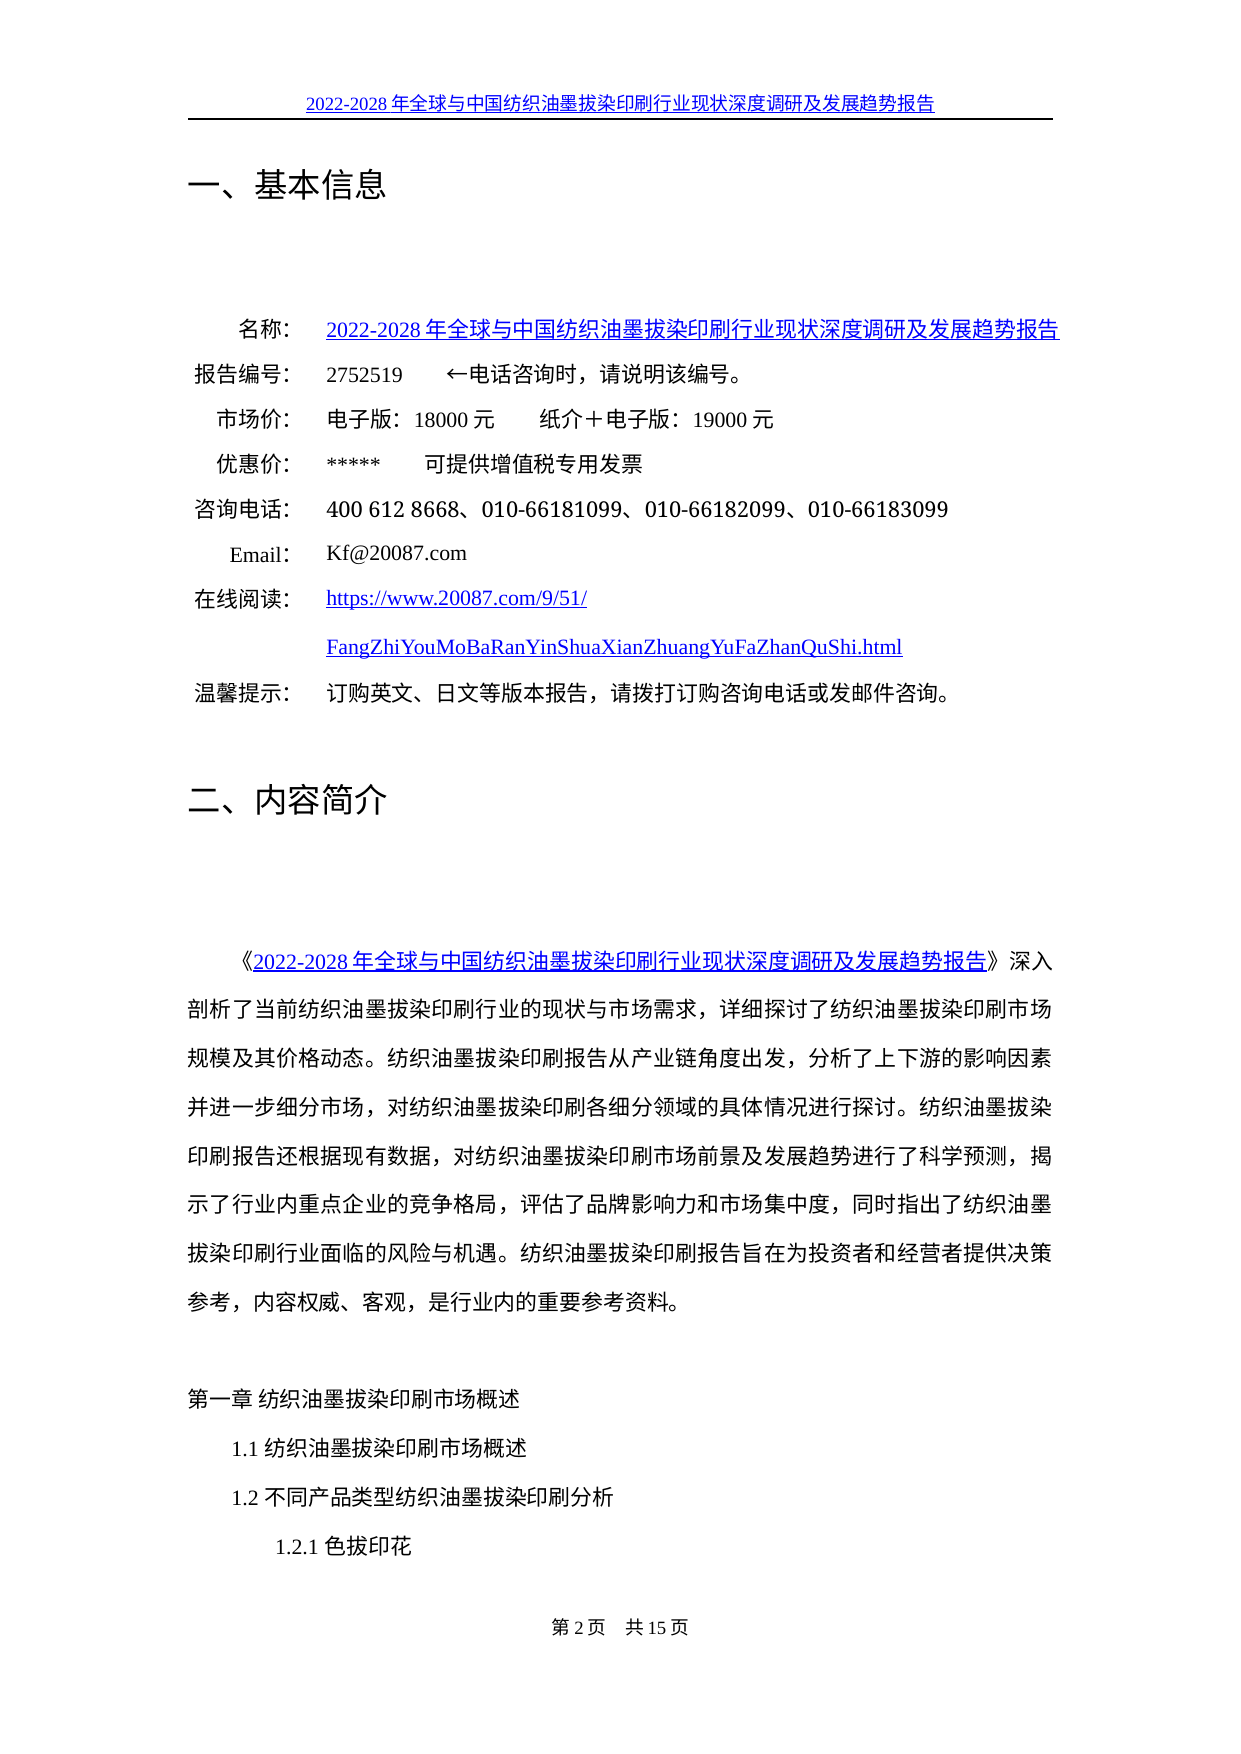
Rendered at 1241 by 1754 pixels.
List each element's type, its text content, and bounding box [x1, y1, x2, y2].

table_cell 市场价： [167, 402, 315, 447]
table_cell 优惠价： [167, 447, 315, 492]
table_cell 400 612 8668、010-66181099、010-66182099、010-66183099 [315, 492, 1073, 537]
table_cell 在线阅读： [167, 582, 315, 675]
table_header 名称： [167, 312, 315, 357]
table_cell Email： [167, 537, 315, 582]
table_cell 报告编号： [167, 357, 315, 402]
table_cell 电子版：18000 元 纸介＋电子版：19000 元 [315, 402, 1073, 447]
table_cell [315, 582, 1073, 675]
title 二、内容简介 [187, 766, 1053, 831]
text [187, 943, 1053, 1561]
table_cell 2752519 ←电话咨询时，请说明该编号。 [315, 357, 1073, 402]
table_header 2022-2028年全球与中国纺织油墨拔染印刷行业现状深度调研及发展趋势报告 [315, 312, 1073, 357]
table_cell Kf@20087.com [315, 537, 1073, 582]
table_cell 温馨提示： [167, 675, 315, 720]
table_cell 订购英文、日文等版本报告，请拨打订购咨询电话或发邮件咨询。 [315, 675, 1073, 720]
table_cell ***** 可提供增值税专用发票 [315, 447, 1073, 492]
table_cell 咨询电话： [167, 492, 315, 537]
title 一、基本信息 [187, 150, 1053, 215]
